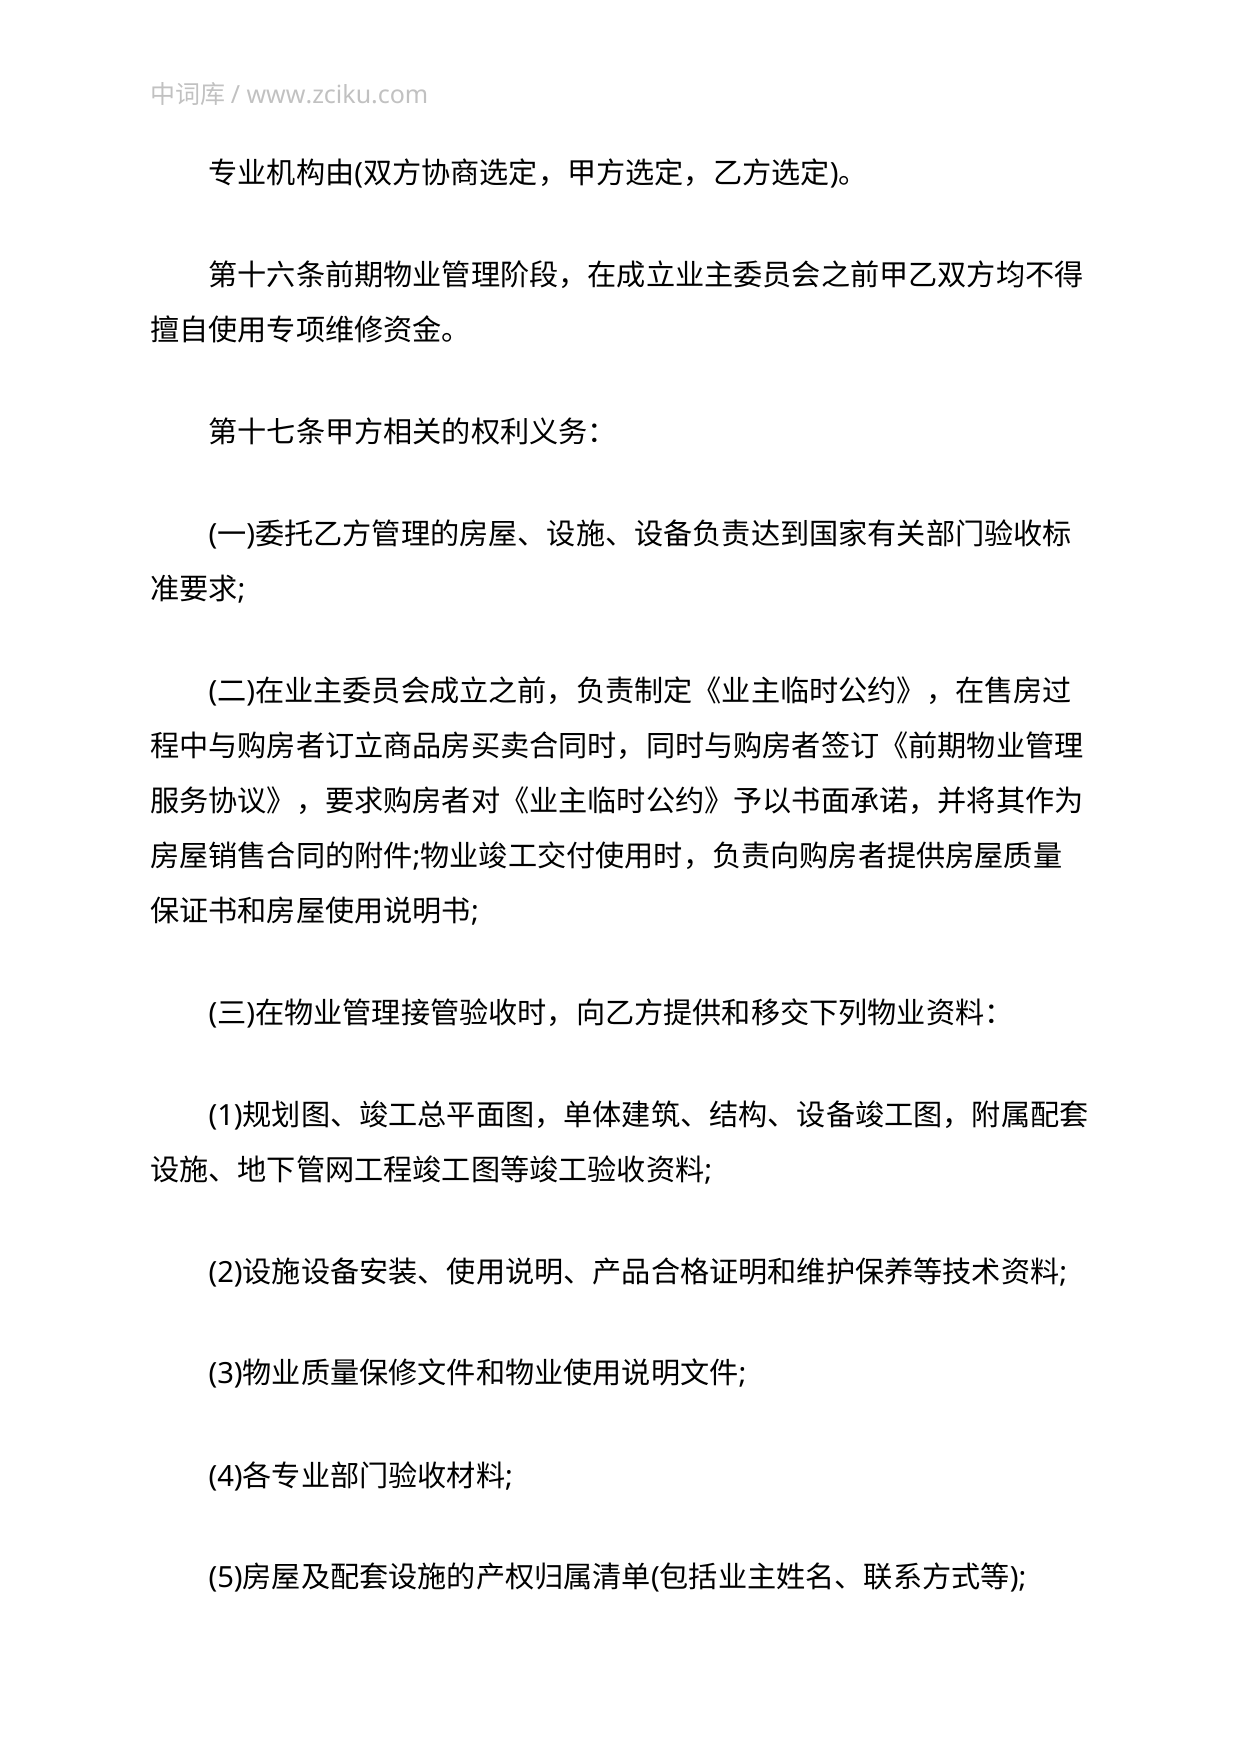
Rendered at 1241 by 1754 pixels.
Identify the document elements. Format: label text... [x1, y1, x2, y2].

text (2)设施设备安装、使用说明、产品合格证明和维护保养等技术资料; [150, 1248, 1090, 1291]
text (4)各专业部门验收材料; [150, 1452, 1090, 1494]
text (二)在业主委员会成立之前，负责制定《业主临时公约》，在售房过程中与购房者订立商品房买卖合同时，同时与购房者签订《前期物业管理服务协议》，要求购房者对《业主临时公约》予以书面承诺，并将其作为房屋销售合同的附件;物业竣工交付使用时，负责向购房者提供房屋质量保证书和房屋使用说明书; [150, 667, 1090, 929]
text (1)规划图、竣工总平面图，单体建筑、结构、设备竣工图，附属配套设施、地下管网工程竣工图等竣工验收资料; [150, 1091, 1090, 1188]
text 第十七条甲方相关的权利义务： [150, 409, 1090, 451]
text (三)在物业管理接管验收时，向乙方提供和移交下列物业资料： [150, 989, 1090, 1032]
text 专业机构由(双方协商选定，甲方选定，乙方选定)。 [150, 150, 1090, 192]
text 第十六条前期物业管理阶段，在成立业主委员会之前甲乙双方均不得擅自使用专项维修资金。 [150, 252, 1090, 349]
text (5)房屋及配套设施的产权归属清单(包括业主姓名、联系方式等); [150, 1554, 1090, 1596]
text (一)委托乙方管理的房屋、设施、设备负责达到国家有关部门验收标准要求; [150, 510, 1090, 608]
text (3)物业质量保修文件和物业使用说明文件; [150, 1350, 1090, 1392]
